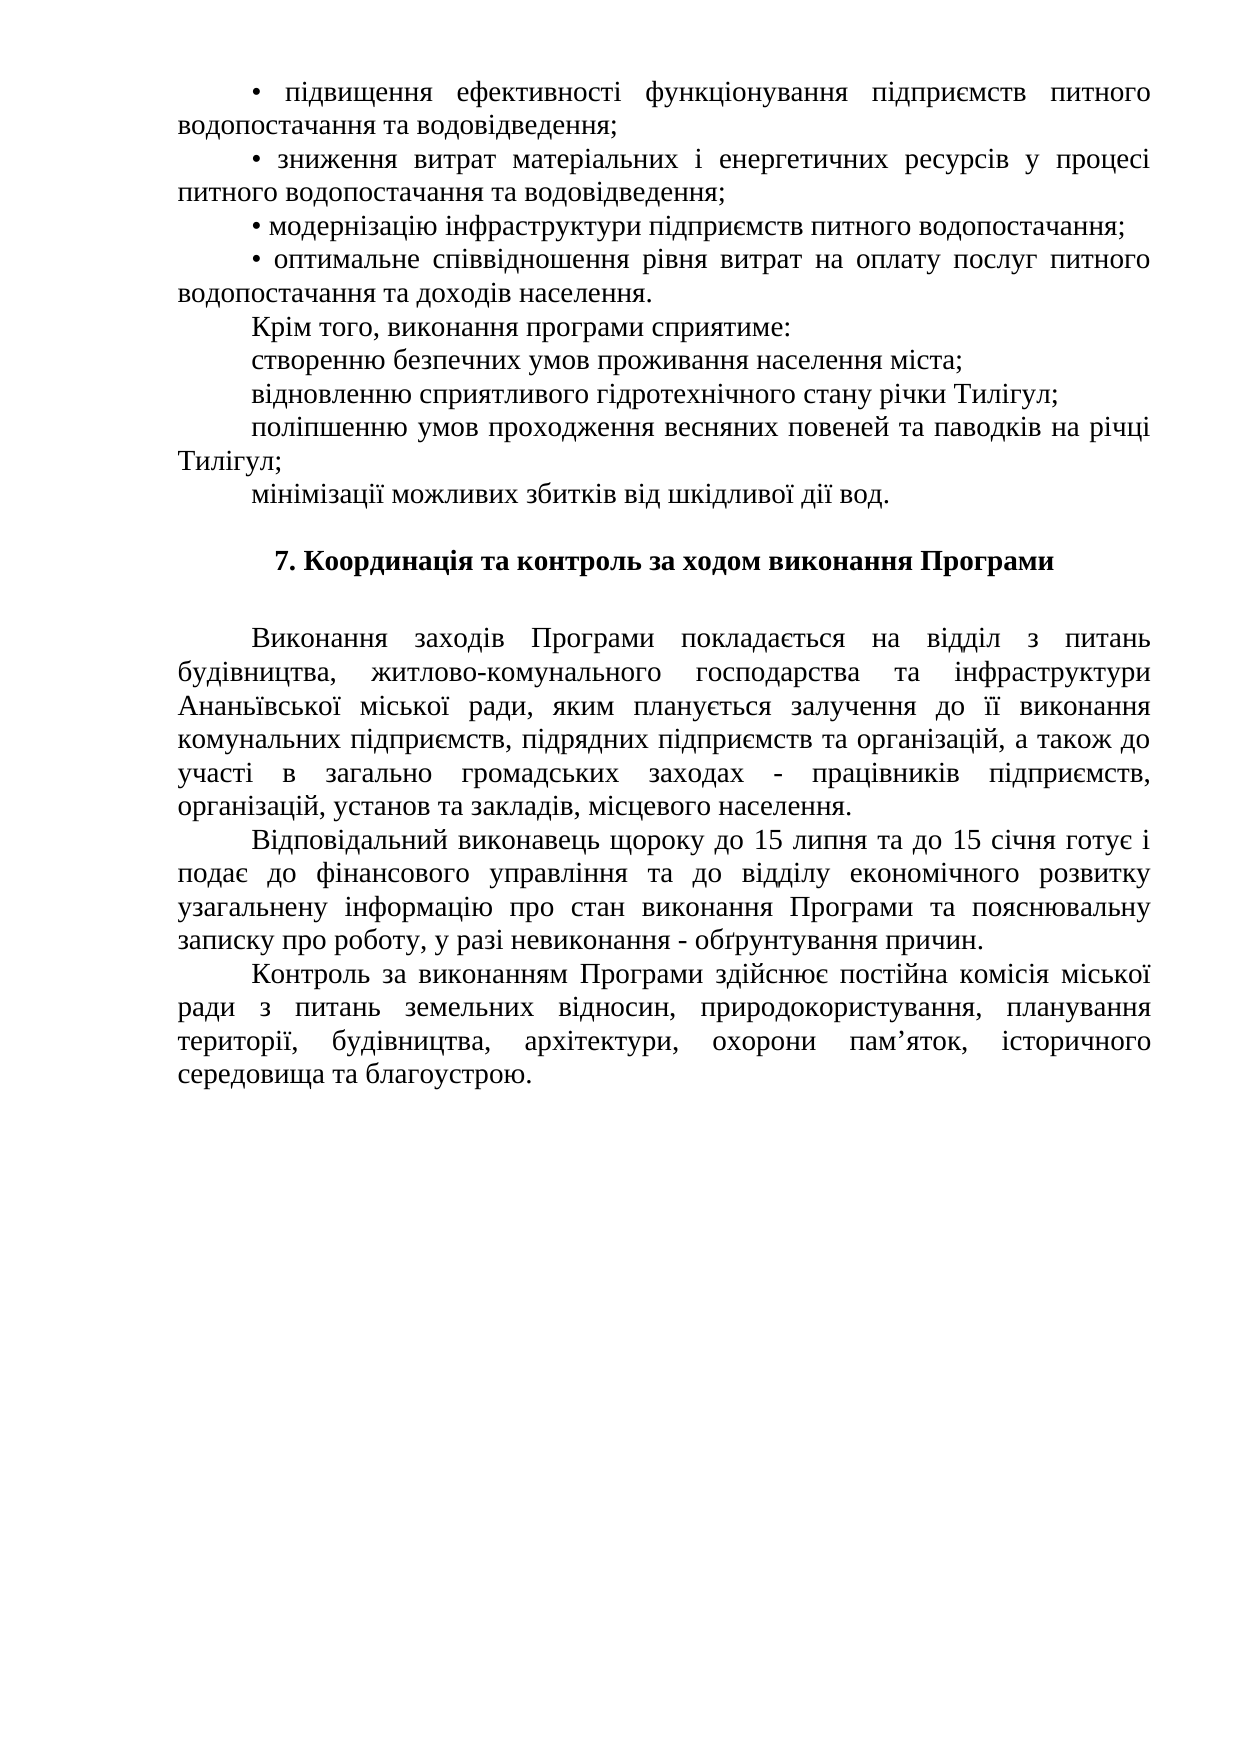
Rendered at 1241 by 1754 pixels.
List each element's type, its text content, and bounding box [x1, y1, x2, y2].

text • оптимальне співвідношення рівня витрат на оплату послуг питного водопостачання та доходів населення. [177, 242, 1152, 309]
text • модернізацію інфраструктури підприємств питного водопостачання; [177, 208, 1152, 242]
text • підвищення ефективності функціонування підприємств питного водопостачання та водовідведення; [177, 74, 1152, 141]
text Крім того, виконання програми сприятиме: [177, 309, 1152, 342]
text мінімізації можливих збитків від шкідливої дії вод. [177, 476, 1152, 510]
text Виконання заходів Програми покладається на відділ з питань будівництва, житлово-комунального господарства та інфраструктури Ананьївської міської ради, яким планується залучення до її виконання комунальних підприємств, підрядних підприємств та організацій, а також до участі в загально громадських заходах - працівників підприємств, організацій, установ та закладів, місцевого населення. [177, 621, 1152, 822]
text • зниження витрат матеріальних і енергетичних ресурсів у процесі питного водопостачання та водовідведення; [177, 141, 1152, 208]
text Контроль за виконанням Програми здійснює постійна комісія міської ради з питань земельних відносин, природокористування, планування території, будівництва, архітектури, охорони пам’яток, історичного середовища та благоустрою. [177, 956, 1152, 1090]
text відновленню сприятливого гідротехнічного стану річки Тилігул; [177, 376, 1152, 409]
text Відповідальний виконавець щороку до 15 липня та до 15 січня готує і подає до фінансового управління та до відділу економічного розвитку узагальнену інформацію про стан виконання Програми та пояснювальну записку про роботу, у разі невиконання - обґрунтування причин. [177, 822, 1152, 956]
text поліпшенню умов проходження весняних повеней та паводків на річці Тилігул; [177, 409, 1152, 476]
text створенню безпечних умов проживання населення міста; [177, 342, 1152, 376]
text 7. Координація та контроль за ходом виконання Програми [177, 543, 1152, 577]
